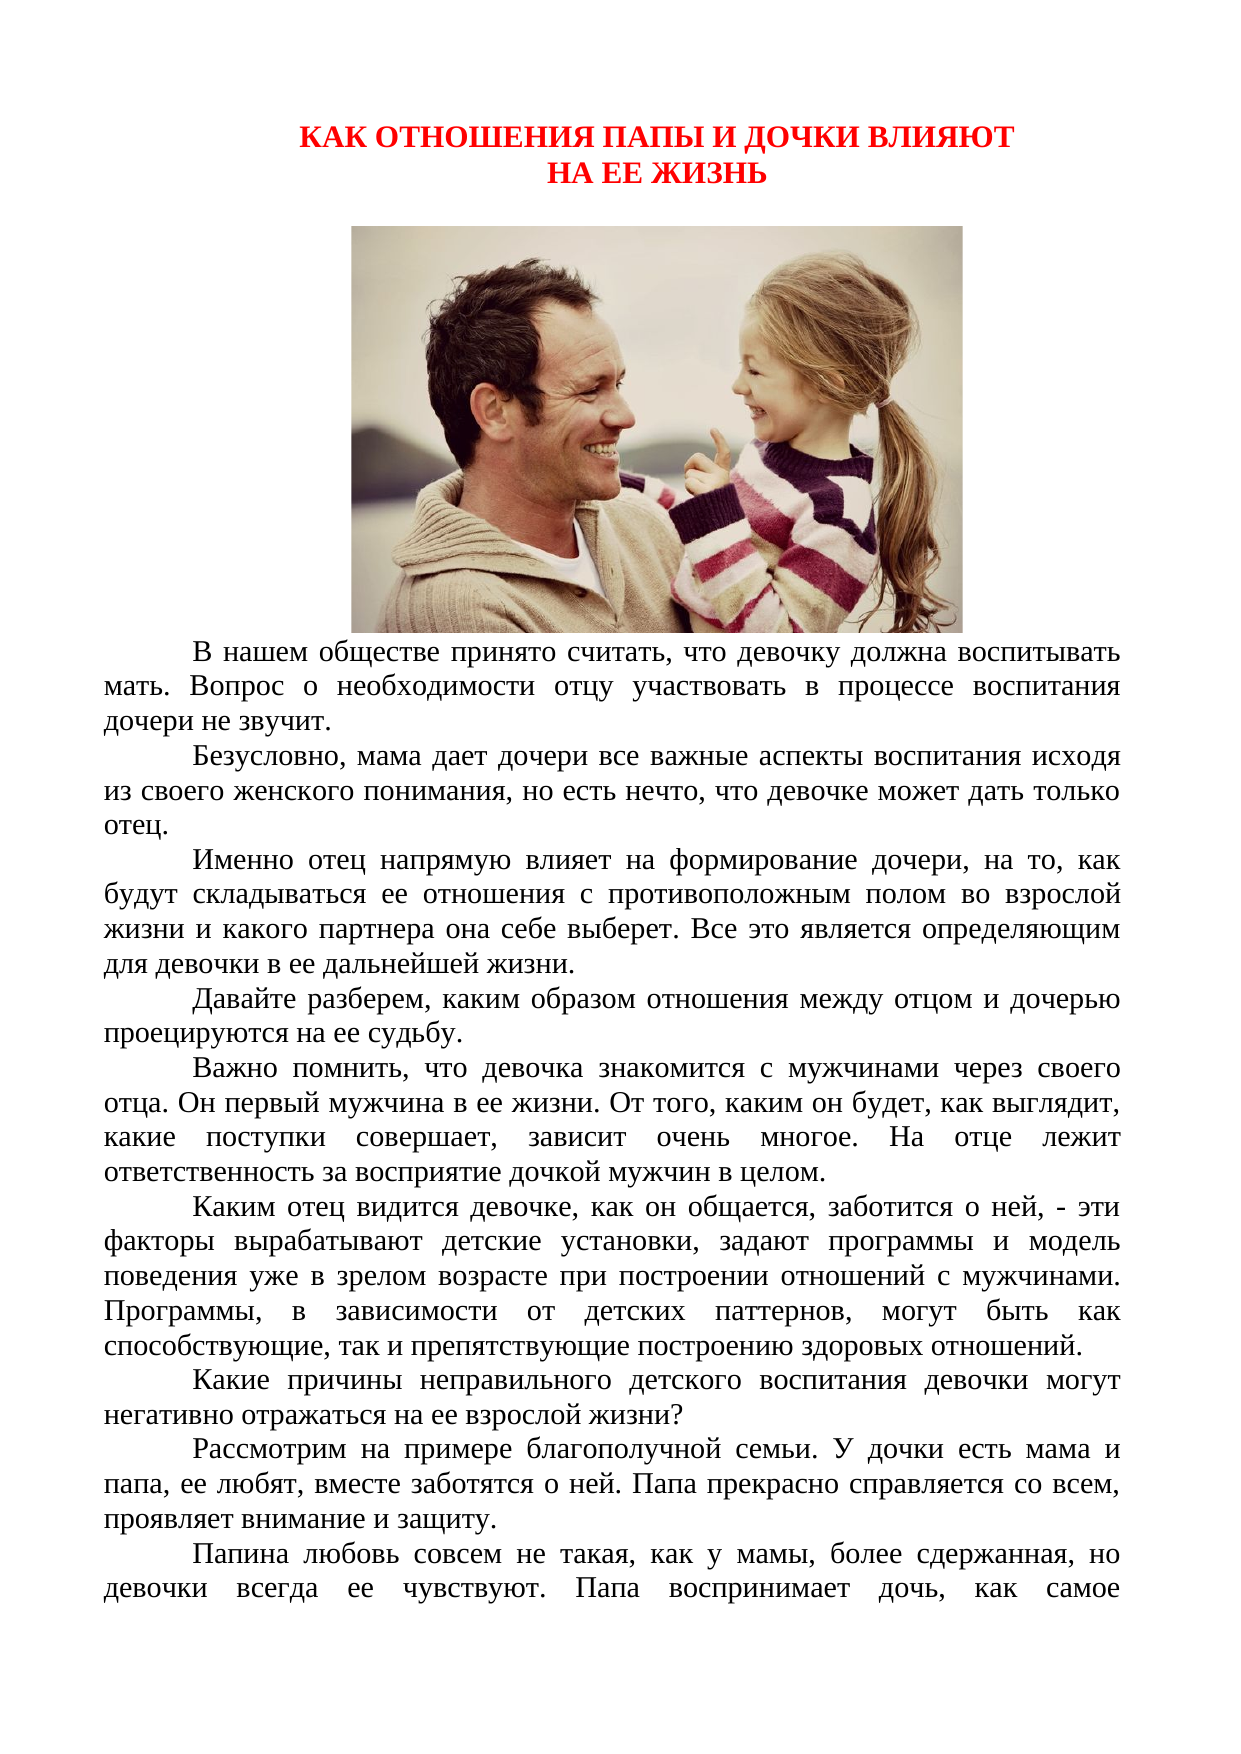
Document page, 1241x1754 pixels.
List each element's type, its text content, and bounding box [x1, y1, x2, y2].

text Рассмотрим на примере благополучной семьи. У дочки есть мама и папа, ее любят, вместе заботятся о ней. Папа прекрасно справляется со всем, проявляет внимание и защиту. [103, 1431, 1122, 1535]
text НА ЕЕ ЖИЗНЬ [103, 154, 1122, 190]
text КАК ОТНОШЕНИЯ ПАПЫ И ДОЧКИ ВЛИЯЮТ [103, 118, 1122, 154]
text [103, 1535, 1122, 1604]
text Каким отец видится девочке, как он общается, заботится о ней, - эти факторы вырабатывают детские установки, задают программы и модель поведения уже в зрелом возрасте при построении отношений с мужчинами. Программы, в зависимости от детских паттернов, могут быть как способствующие, так и препятствующие построению здоровых отношений. [103, 1188, 1122, 1361]
text Именно отец напрямую влияет на формирование дочери, на то, как будут складываться ее отношения с противоположным полом во взрослой жизни и какого партнера она себе выберет. Все это является определяющим для девочки в ее дальнейшей жизни. [103, 841, 1122, 980]
text Безусловно, мама дает дочери все важные аспекты воспитания исходя из своего женского понимания, но есть нечто, что девочке может дать только отец. [103, 737, 1122, 841]
text Какие причины неправильного детского воспитания девочки могут негативно отражаться на ее взрослой жизни? [103, 1361, 1122, 1431]
text В нашем обществе принято считать, что девочку должна воспитывать мать. Вопрос о необходимости отцу участвовать в процессе воспитания дочери не звучит. [103, 633, 1122, 737]
text Давайте разберем, каким образом отношения между отцом и дочерью проецируются на ее судьбу. [103, 980, 1122, 1049]
text Важно помнить, что девочка знакомится с мужчинами через своего отца. Он первый мужчина в ее жизни. От того, каким он будет, как выглядит, какие поступки совершает, зависит очень многое. На отце лежит ответственность за восприятие дочкой мужчин в целом. [103, 1049, 1122, 1188]
picture [351, 226, 963, 633]
